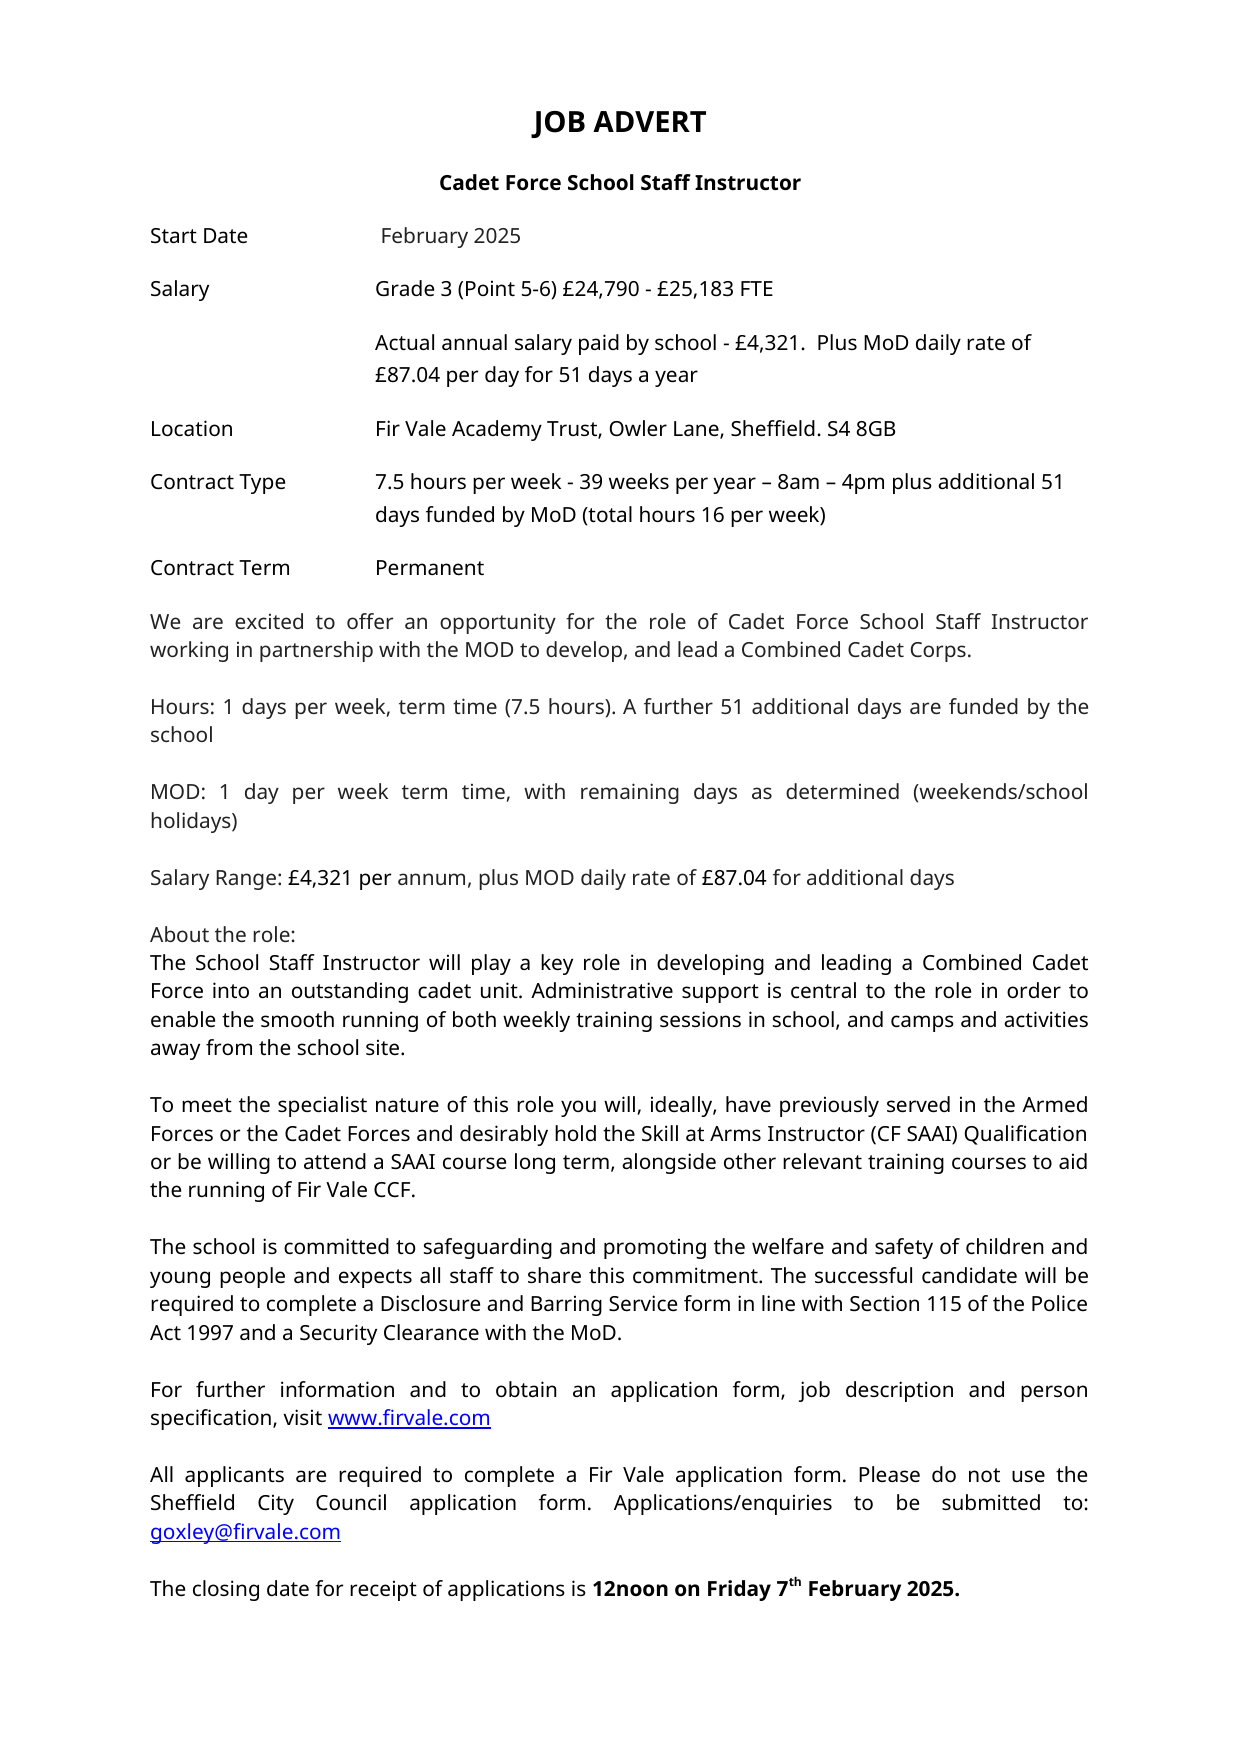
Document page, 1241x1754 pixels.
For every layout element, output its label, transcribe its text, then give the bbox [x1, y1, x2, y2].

text The closing date for receipt of applications is 12noon on Friday 7th February 2025. [150, 1574, 1090, 1602]
text JOB ADVERT [150, 101, 1090, 141]
text MOD: 1 day per week term time, with remaining days as determined (weekends/school holidays) [150, 777, 1090, 834]
text Contract Term Permanent [150, 553, 1090, 582]
text All applicants are required to complete a Fir Vale application form. Please do not use the Sheffield City Council application form. Applications/enquiries to be submitted to: goxley@firvale.com [150, 1460, 1090, 1545]
text Salary Range: £4,321 per annum, plus MOD daily rate of £87.04 for additional days [150, 863, 1090, 891]
text For further information and to obtain an application form, job description and person specification, visit www.firvale.com [150, 1375, 1090, 1432]
text The School Staff Instructor will play a key role in developing and leading a Combined Cadet Force into an outstanding cadet unit. Administrative support is central to the role in order to enable the smooth running of both weekly training sessions in school, and camps and activities away from the school site. [150, 948, 1090, 1062]
text To meet the specialist nature of this role you will, ideally, have previously served in the Armed Forces or the Cadet Forces and desirably hold the Skill at Arms Instructor (CF SAAI) Qualification or be willing to attend a SAAI course long term, alongside other relevant training courses to aid the running of Fir Vale CCF. [150, 1090, 1090, 1204]
text Location Fir Vale Academy Trust, Owler Lane, Sheffield. S4 8GB [150, 414, 1090, 442]
text Hours: 1 days per week, term time (7.5 hours). A further 51 additional days are funded by the school [150, 692, 1090, 749]
text Actual annual salary paid by school - £4,321. Plus MoD daily rate of £87.04 per day for 51 days a year [375, 328, 1090, 389]
text The school is committed to safeguarding and promoting the welfare and safety of children and young people and expects all staff to share this commitment. The successful candidate will be required to complete a Disclosure and Barring Service form in line with Section 115 of the Police Act 1997 and a Security Clearance with the MoD. [150, 1232, 1090, 1346]
text Start Date February 2025 [150, 221, 1090, 249]
text We are excited to offer an opportunity for the role of Cadet Force School Staff Instructor working in partnership with the MOD to develop, and lead a Combined Cadet Corps. [150, 607, 1090, 664]
text About the role: [150, 920, 1090, 948]
text Salary Grade 3 (Point 5-6) £24,790 - £25,183 FTE [150, 274, 1090, 303]
text Cadet Force School Staff Instructor [150, 168, 1090, 196]
text Contract Type 7.5 hours per week - 39 weeks per year – 8am – 4pm plus additional 51 days funded by MoD (total hours 16 per week) [150, 467, 1090, 528]
